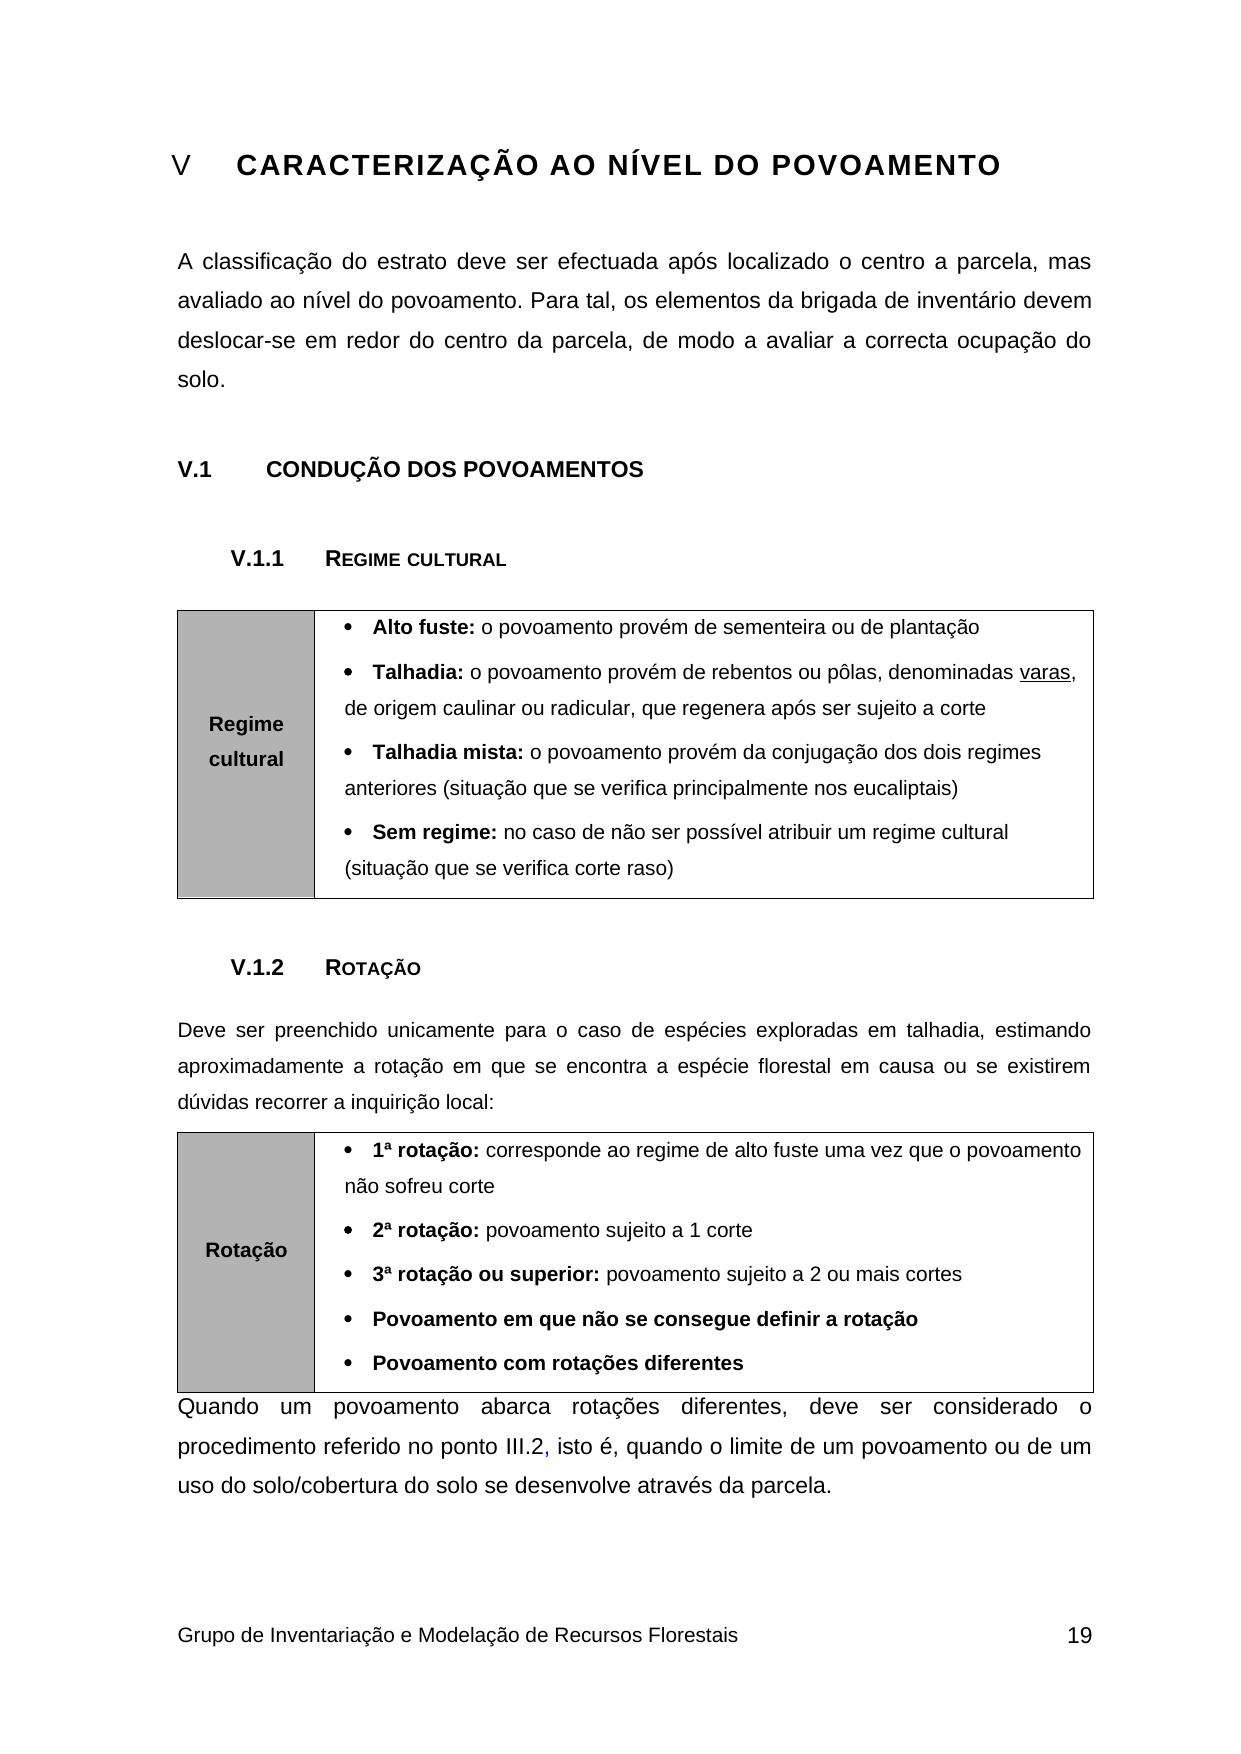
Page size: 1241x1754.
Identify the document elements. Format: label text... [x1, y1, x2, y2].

text Quando um povoamento abarca rotações diferentes, deve ser considerado o procedimento referido no ponto III.2, isto é, quando o limite de um povoamento ou de um uso do solo/cobertura do solo se desenvolve através da parcela. [177, 1393, 1092, 1498]
table_header Regime cultural [178, 611, 314, 897]
subtitle Condução dos Povoamentos [177, 456, 1092, 482]
text A classificação do estrato deve ser efectuada após localizado o centro a parcela, mas avaliado ao nível do povoamento. Para tal, os elementos da brigada de inventário devem deslocar-se em redor do centro da parcela, de modo a avaliar a correcta ocupação do solo. [177, 248, 1092, 393]
table_header Rotação [178, 1133, 314, 1392]
subtitle CARACTERIZAÇÃO AO NÍVEL DO POVOAMENTO [171, 148, 1092, 181]
subtitle Rotação [230, 954, 1092, 980]
text Deve ser preenchido unicamente para o caso de espécies exploradas em talhadia, estimando aproximadamente a rotação em que se encontra a espécie florestal em causa ou se existirem dúvidas recorrer a inquirição local: [177, 1018, 1092, 1114]
table_header Alto fuste: o povoamento provém de sementeira ou de plantação Talhadia: o povoamento provém de rebentos ou pôlas, denominadas varas, de origem caulinar ou radicular, que regenera após ser sujeito a corte Talhadia mista: o povoamento provém da conjugação dos dois regimes anteriores (situação que se verifica principalmente nos eucaliptais) Sem regime: no caso de não ser possível atribuir um regime cultural (situação que se verifica corte raso) [315, 611, 1093, 897]
subtitle Regime cultural [230, 545, 1092, 572]
table_header 1ª rotação: corresponde ao regime de alto fuste uma vez que o povoamento não sofreu corte 2ª rotação: povoamento sujeito a 1 corte 3ª rotação ou superior: povoamento sujeito a 2 ou mais cortes Povoamento em que não se consegue definir a rotação Povoamento com rotações diferentes [315, 1133, 1093, 1392]
